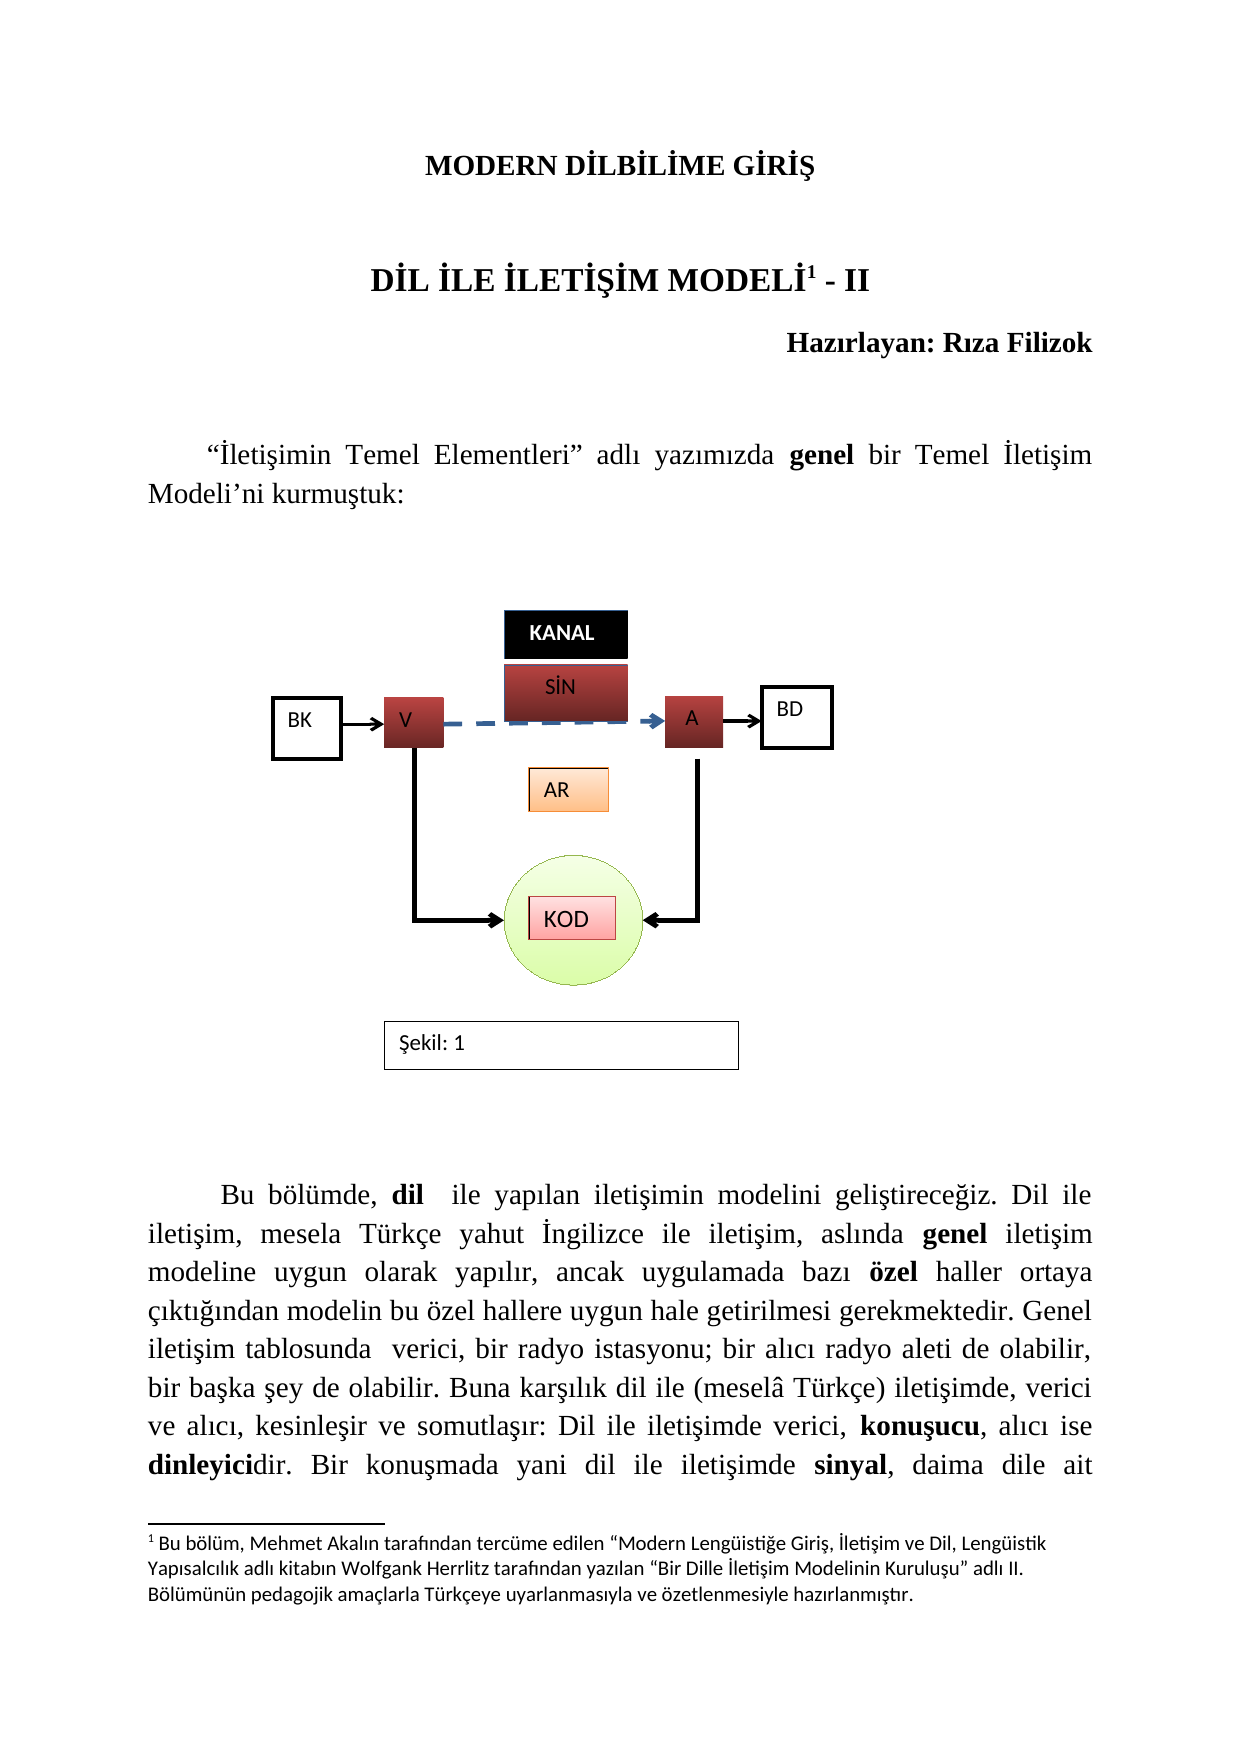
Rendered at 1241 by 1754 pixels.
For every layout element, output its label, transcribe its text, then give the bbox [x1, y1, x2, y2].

text “İletişimin Temel Elementleri” adlı yazımızda genel bir Temel İletişim Modeli’ni kurmuştuk: [148, 437, 1093, 509]
text Hazırlayan: Rıza Filizok [148, 325, 1093, 358]
text MODERN DİLBİLİME GİRİŞ [148, 148, 1093, 181]
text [148, 1177, 1093, 1481]
text DİL İLE İLETİŞİM MODELİ - II [148, 260, 1093, 298]
